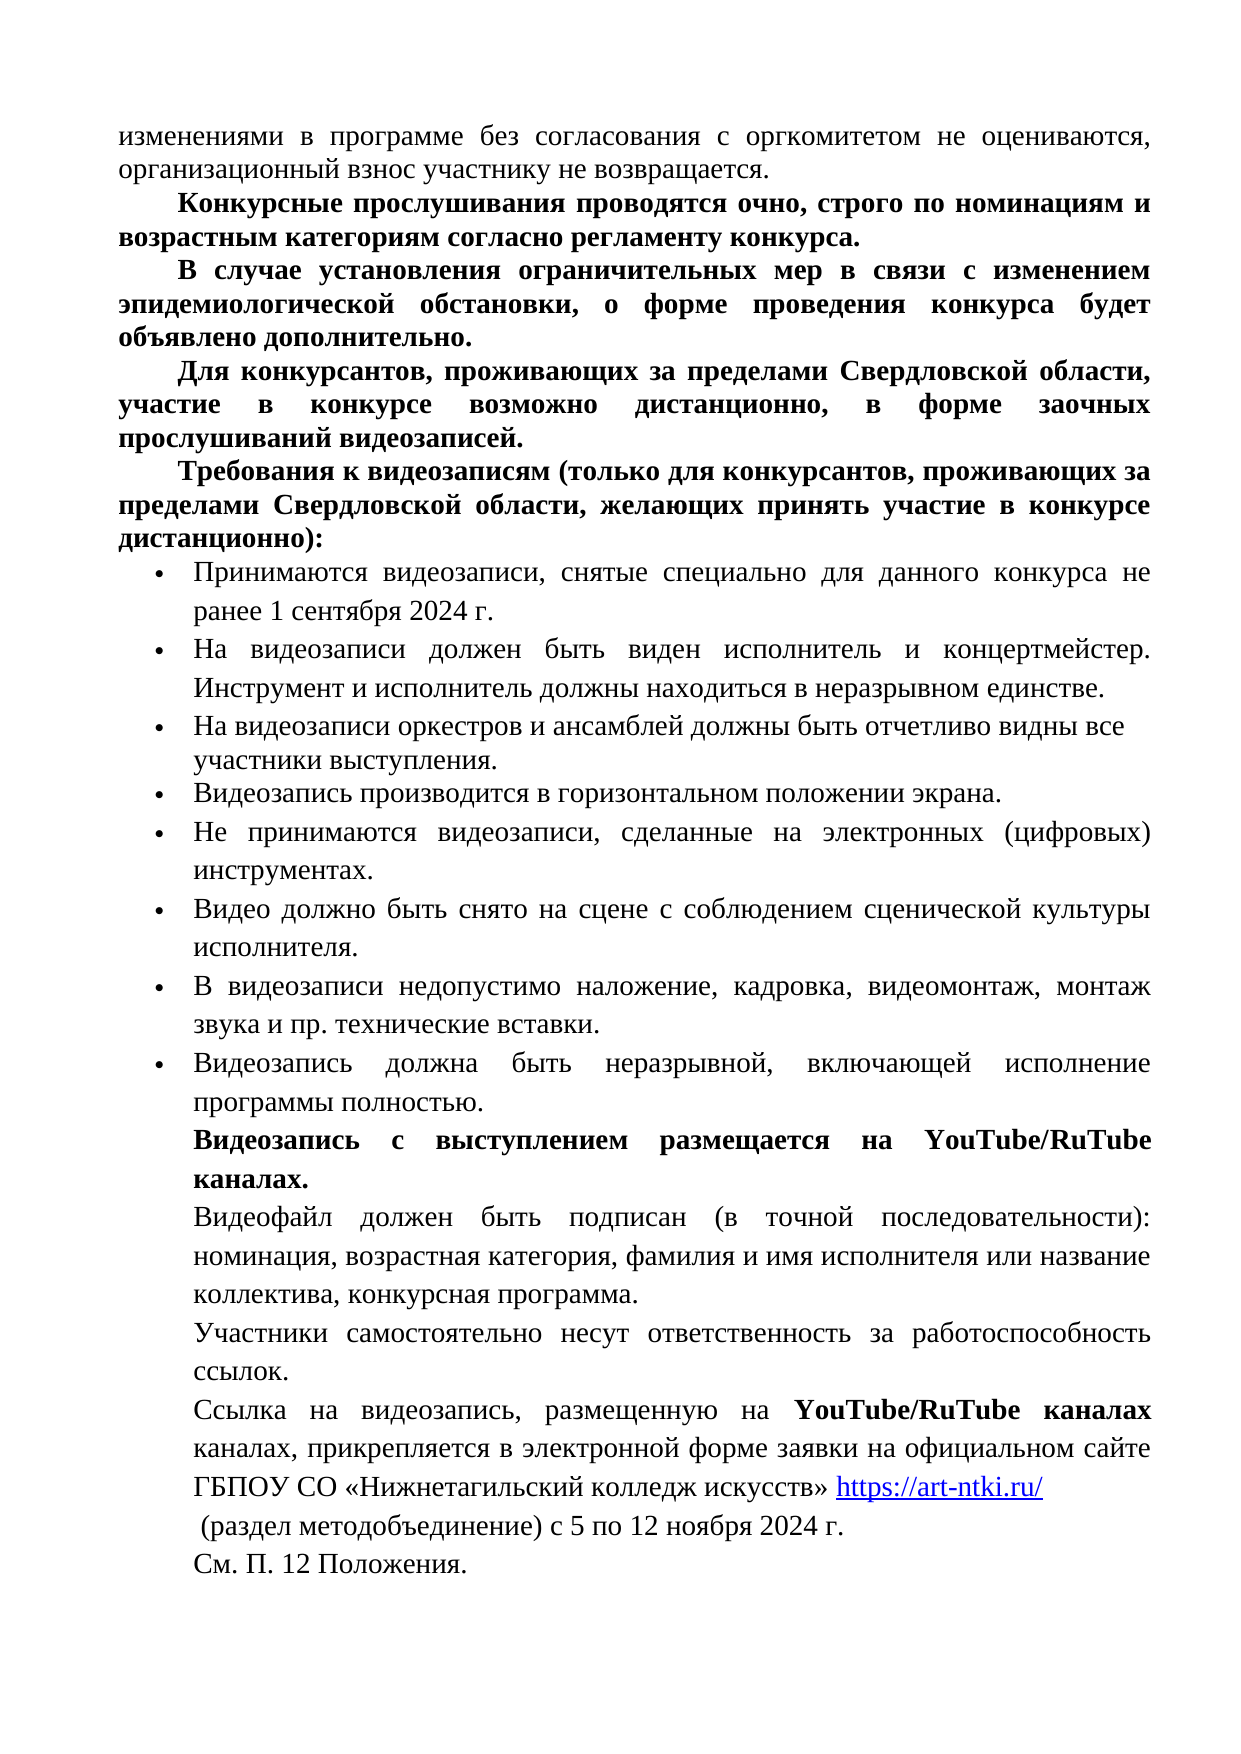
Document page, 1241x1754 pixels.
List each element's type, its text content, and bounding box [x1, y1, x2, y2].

list Принимаются видеозаписи, снятые специально для данного конкурса не ранее 1 сентября 2024 г. [156, 554, 1152, 626]
text Видеофайл должен быть подписан (в точной последовательности): номинация, возрастная категория, фамилия и имя исполнителя или название коллектива, конкурсная программа. [193, 1199, 1152, 1310]
text Ссылка на видеозапись, размещенную на YouTube/RuTube каналах каналах, прикрепляется в электронной форме заявки на официальном сайте ГБПОУ СО «Нижнетагильский колледж искусств» https://art-ntki.ru/ [193, 1392, 1152, 1503]
text В случае установления ограничительных мер в связи с изменением эпидемиологической обстановки, о форме проведения конкурса будет объявлено дополнительно. [118, 252, 1152, 353]
list Видео должно быть снято на сцене с соблюдением сценической культуры исполнителя. [156, 891, 1152, 963]
list В видеозаписи недопустимо наложение, кадровка, видеомонтаж, монтаж звука и пр. технические вставки. [156, 968, 1152, 1040]
text См. П. 12 Положения. [193, 1546, 1152, 1580]
text Для конкурсантов, проживающих за пределами Свердловской области, участие в конкурсе возможно дистанционно, в форме заочных прослушиваний видеозаписей. [118, 353, 1152, 453]
text Требования к видеозаписям (только для конкурсантов, проживающих за пределами Свердловской области, желающих принять участие в конкурсе дистанционно): [118, 453, 1152, 554]
text Конкурсные прослушивания проводятся очно, строго по номинациям и возрастным категориям согласно регламенту конкурса. [118, 185, 1152, 252]
list На видеозаписи должен быть виден исполнитель и концертмейстер. Инструмент и исполнитель должны находиться в неразрывном единстве. [156, 631, 1152, 703]
text Участники самостоятельно несут ответственность за работоспособность ссылок. [193, 1315, 1152, 1387]
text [118, 118, 1152, 185]
list Видеозапись должна быть неразрывной, включающей исполнение программы полностью. [156, 1045, 1152, 1117]
list На видеозаписи оркестров и ансамблей должны быть отчетливо видны все участники выступления. [156, 708, 1152, 775]
list Не принимаются видеозаписи, сделанные на электронных (цифровых) инструментах. [156, 814, 1152, 886]
list Видеозапись производится в горизонтальном положении экрана. [156, 775, 1152, 809]
text Видеозапись с выступлением размещается на YouTube/RuTube каналах. [193, 1122, 1152, 1194]
text (раздел методобъединение) с 5 по 12 ноября 2024 г. [193, 1508, 1152, 1541]
